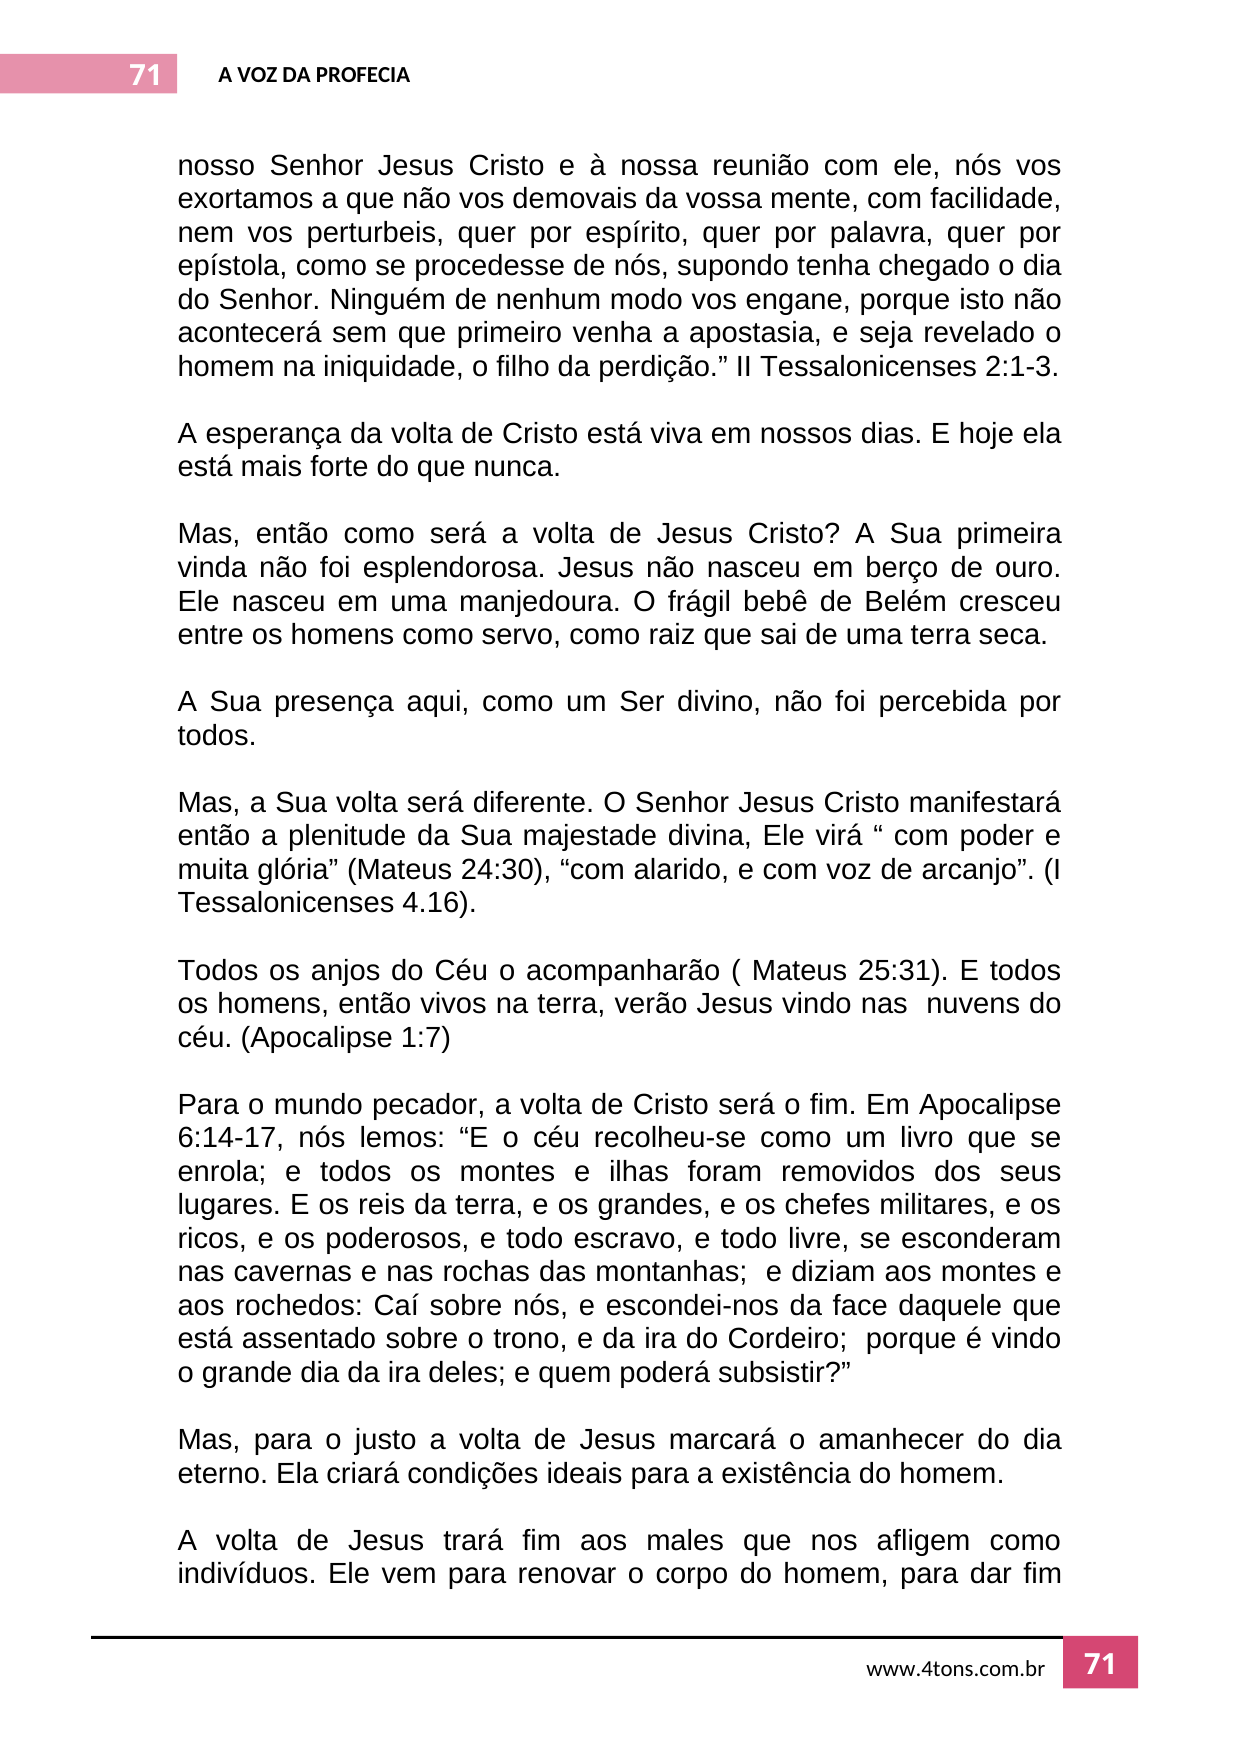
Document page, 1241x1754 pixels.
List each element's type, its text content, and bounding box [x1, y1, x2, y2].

text Mas, então como será a volta de Jesus Cristo? A Sua primeira vinda não foi esplendorosa. Jesus não nasceu em berço de ouro. Ele nasceu em uma manjedoura. O frágil bebê de Belém cresceu entre os homens como servo, como raiz que sai de uma terra seca. [177, 517, 1063, 651]
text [177, 148, 1063, 382]
text A esperança da volta de Cristo está viva em nossos dias. E hoje ela está mais forte do que nunca. [177, 416, 1063, 483]
text Todos os anjos do Céu o acompanharão ( Mateus 25:31). E todos os homens, então vivos na terra, verão Jesus vindo nas nuvens do céu. (Apocalipse 1:7) [177, 953, 1063, 1053]
text Mas, a Sua volta será diferente. O Senhor Jesus Cristo manifestará então a plenitude da Sua majestade divina, Ele virá “ com poder e muita glória” (Mateus 24:30), “com alarido, e com voz de arcanjo”. (I Tessalonicenses 4.16). [177, 785, 1063, 919]
text Para o mundo pecador, a volta de Cristo será o fim. Em Apocalipse 6:14-17, nós lemos: “E o céu recolheu-se como um livro que se enrola; e todos os montes e ilhas foram removidos dos seus lugares. E os reis da terra, e os grandes, e os chefes militares, e os ricos, e os poderosos, e todo escravo, e todo livre, se esconderam nas cavernas e nas rochas das montanhas; e diziam aos montes e aos rochedos: Caí sobre nós, e escondei-nos da face daquele que está assentado sobre o trono, e da ira do Cordeiro; porque é vindo o grande dia da ira deles; e quem poderá subsistir?” [177, 1087, 1063, 1389]
text A Sua presença aqui, como um Ser divino, não foi percebida por todos. [177, 684, 1063, 751]
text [177, 1523, 1063, 1590]
text Mas, para o justo a volta de Jesus marcará o amanhecer do dia eterno. Ela criará condições ideais para a existência do homem. [177, 1422, 1063, 1489]
